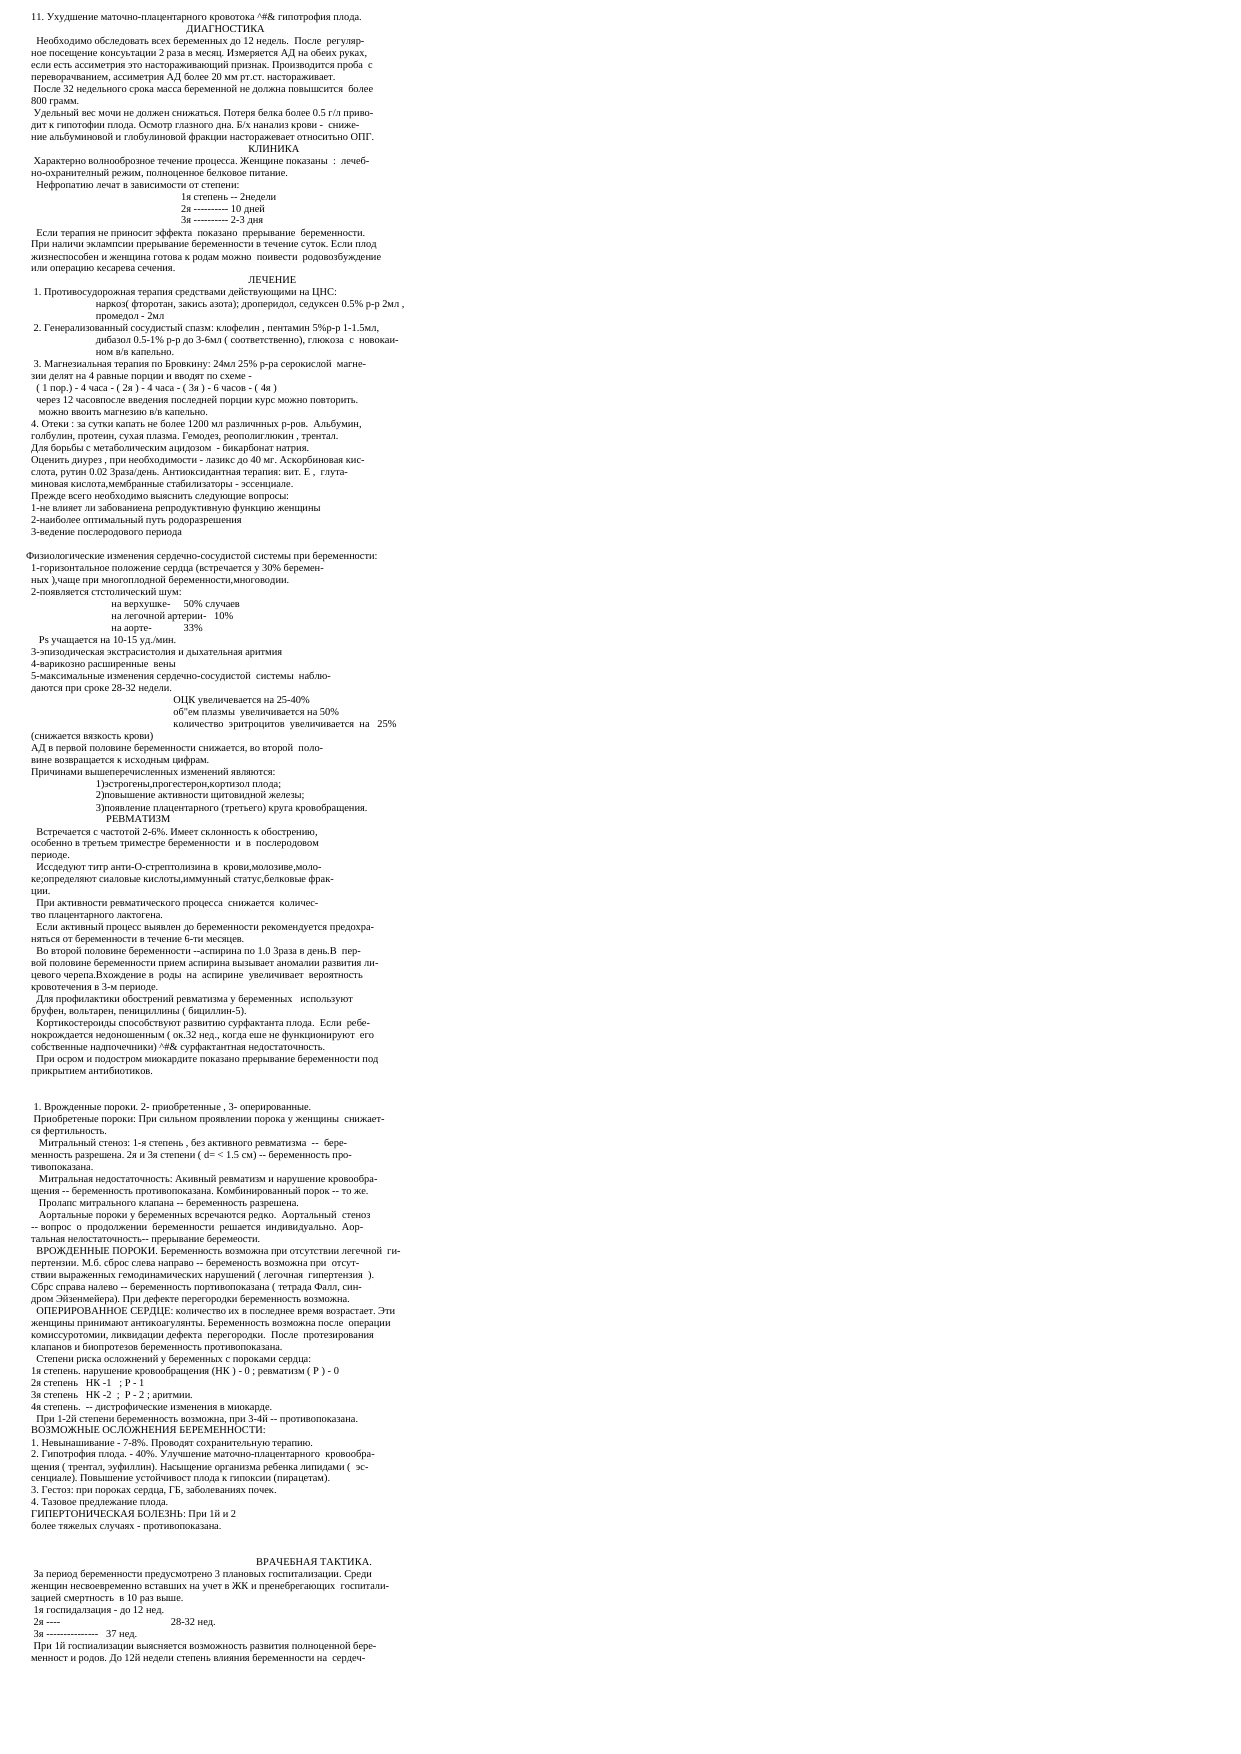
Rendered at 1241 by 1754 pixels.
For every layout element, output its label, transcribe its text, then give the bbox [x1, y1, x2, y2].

text на легочной артерии- 10% [21, 609, 1219, 622]
text ствии выраженных гемодинамических нарушений ( легочная гипертензия ). [21, 1268, 1219, 1281]
text если есть ассиметрия это настораживающий признак. Производится проба с [21, 58, 1219, 71]
text Ps учащается на 10-15 уд./мин. [21, 633, 1219, 646]
text ВРОЖДЕННЫЕ ПОРОКИ. Беременность возможна при отсутствии легечной ги- [21, 1244, 1219, 1257]
text Необходимо обследовать всех беременных до 12 недель. После регуляр- [21, 34, 1219, 47]
